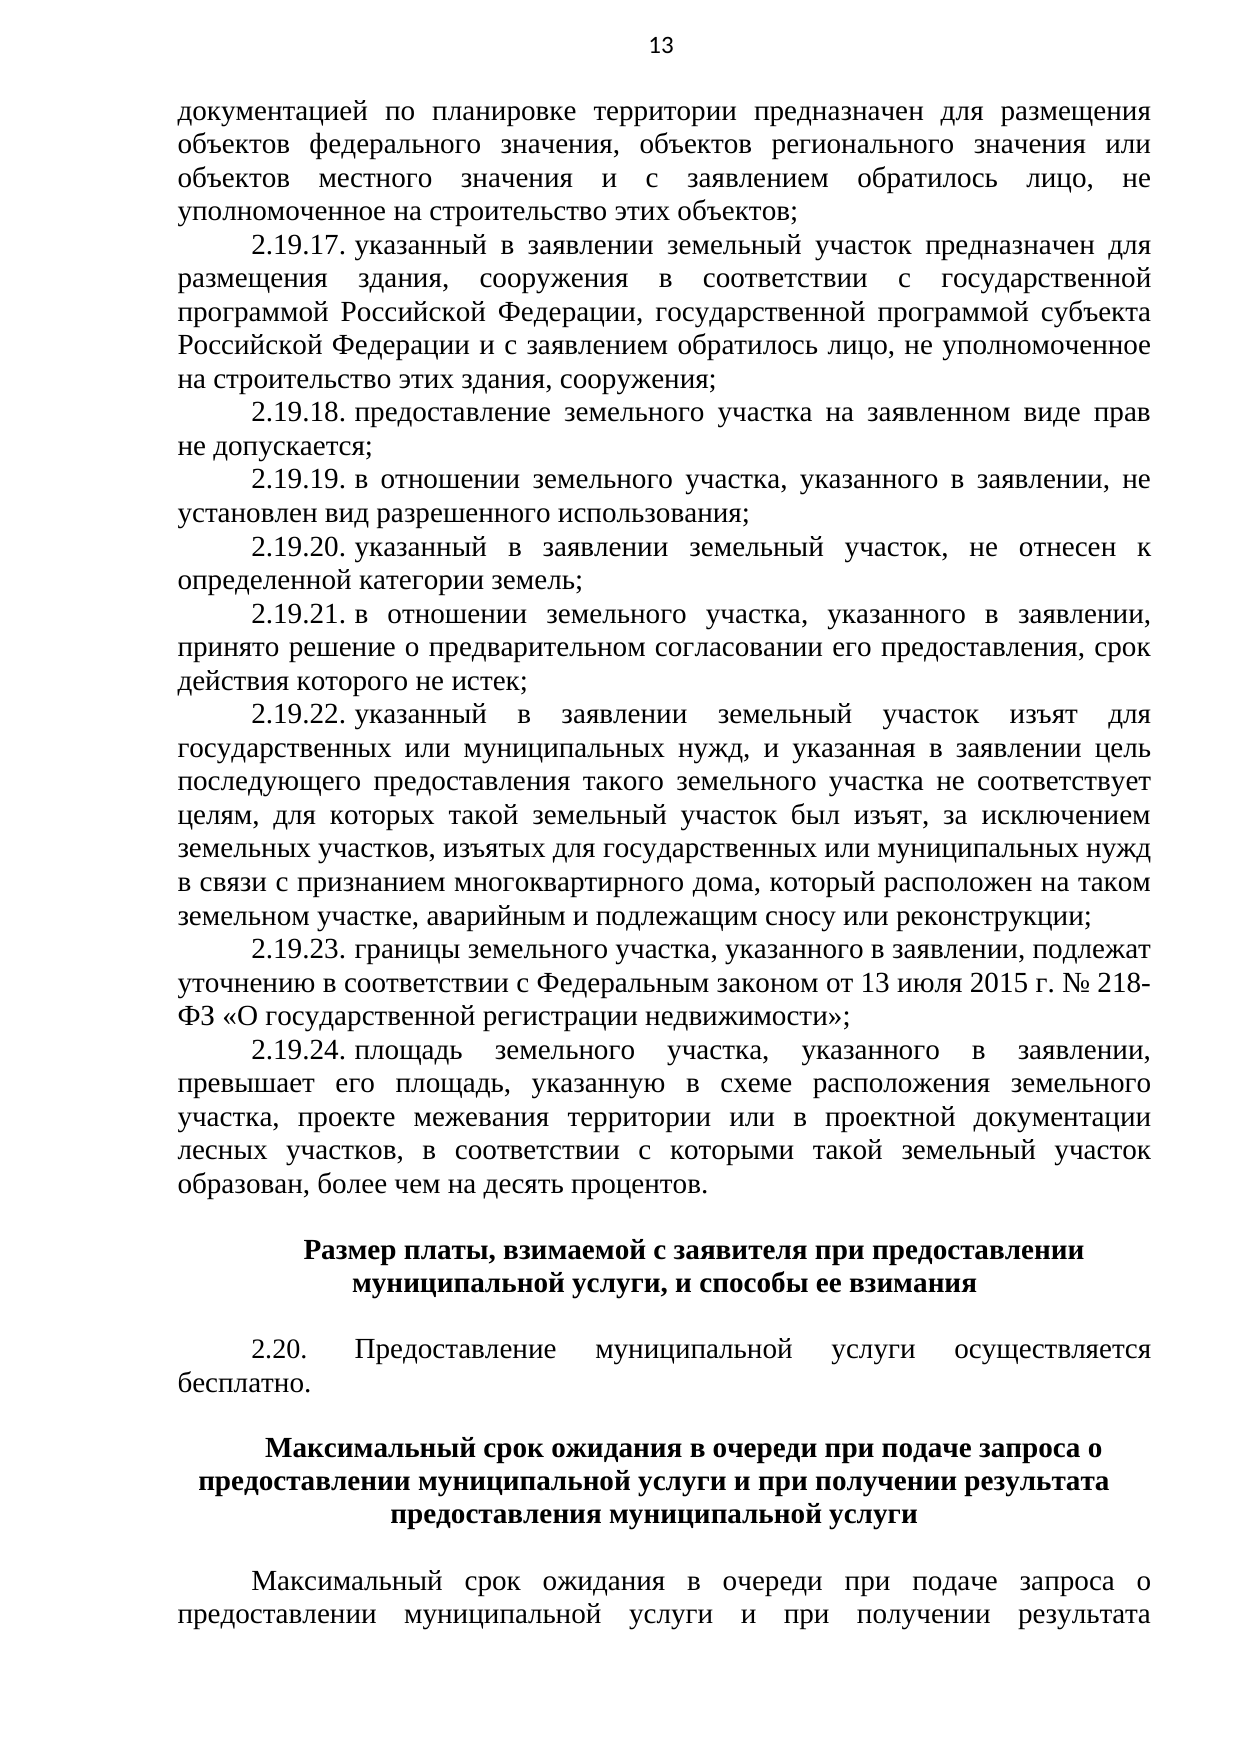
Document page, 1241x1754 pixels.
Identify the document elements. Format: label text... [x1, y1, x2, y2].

text 2.19.22. указанный в заявлении земельный участок изъят для государственных или муниципальных нужд, и указанная в заявлении цель последующего предоставления такого земельного участка не соответствует целям, для которых такой земельный участок был изъят, за исключением земельных участков, изъятых для государственных или муниципальных нужд в связи с признанием многоквартирного дома, который расположен на таком земельном участке, аварийным и подлежащим сносу или реконструкции; [177, 696, 1152, 931]
text 2.19.23. границы земельного участка, указанного в заявлении, подлежат уточнению в соответствии с Федеральным законом от 13 июля 2015 г. № 218-ФЗ «О государственной регистрации недвижимости»; [177, 931, 1152, 1032]
text 2.20. Предоставление муниципальной услуги осуществляется бесплатно. [177, 1331, 1152, 1398]
text Максимальный срок ожидания в очереди при подаче запроса о предоставлении муниципальной услуги и при получении результата предоставления муниципальной услуги [177, 1432, 1131, 1530]
text 2.19.21. в отношении земельного участка, указанного в заявлении, принято решение о предварительном согласовании его предоставления, срок действия которого не истек; [177, 596, 1152, 696]
text 2.19.24. площадь земельного участка, указанного в заявлении, превышает его площадь, указанную в схеме расположения земельного участка, проекте межевания территории или в проектной документации лесных участков, в соответствии с которыми такой земельный участок образован, более чем на десять процентов. [177, 1032, 1152, 1199]
text 2.19.20. указанный в заявлении земельный участок, не отнесен к определенной категории земель; [177, 529, 1152, 596]
text 2.19.19. в отношении земельного участка, указанного в заявлении, не установлен вид разрешенного использования; [177, 462, 1152, 529]
text Размер платы, взимаемой с заявителя при предоставлении муниципальной услуги, и способы ее взимания [177, 1232, 1152, 1299]
text 2.19.17. указанный в заявлении земельный участок предназначен для размещения здания, сооружения в соответствии с государственной программой Российской Федерации, государственной программой субъекта Российской Федерации и с заявлением обратилось лицо, не уполномоченное на строительство этих здания, сооружения; [177, 227, 1152, 394]
text 2.19.18. предоставление земельного участка на заявленном виде прав не допускается; [177, 394, 1152, 462]
